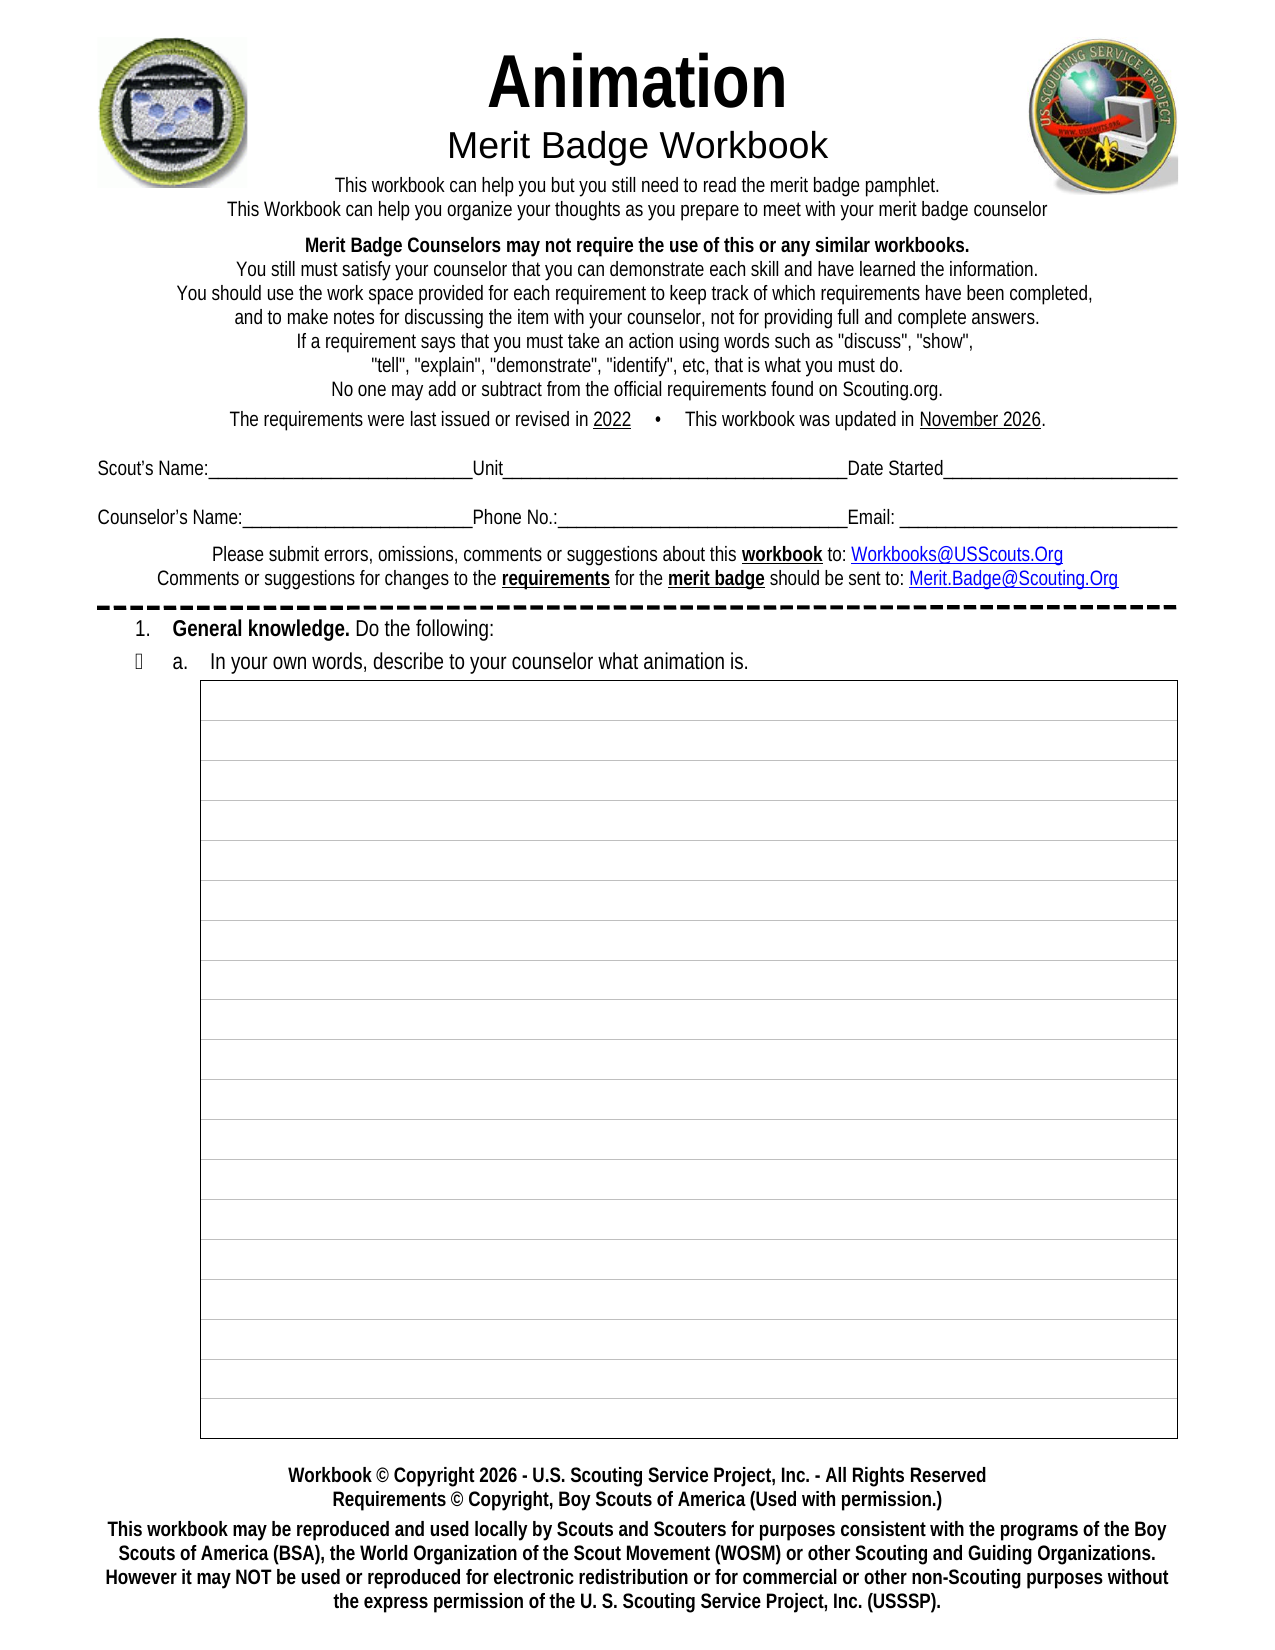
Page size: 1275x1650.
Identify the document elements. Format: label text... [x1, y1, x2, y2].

table_cell [201, 1120, 1177, 1159]
table_cell [201, 1280, 1177, 1318]
table_cell [201, 1000, 1177, 1039]
table_cell [201, 1240, 1177, 1279]
picture [97, 37, 248, 188]
table_cell [201, 721, 1177, 760]
text 1. General knowledge. Do the following: [97, 615, 1177, 641]
table_cell [201, 801, 1177, 840]
table_cell [201, 1399, 1177, 1438]
table_cell [201, 921, 1177, 959]
table_cell [201, 1360, 1177, 1398]
table_cell [201, 1320, 1177, 1358]
table_cell [201, 761, 1177, 800]
picture [1027, 37, 1179, 195]
text a. In your own words, describe to your counselor what animation is. [135, 648, 1177, 674]
table_cell [201, 961, 1177, 999]
table_cell [201, 1040, 1177, 1079]
table_cell [201, 881, 1177, 919]
table_header [201, 681, 1177, 720]
table_cell [201, 1200, 1177, 1239]
table_cell [201, 1080, 1177, 1119]
table_cell [201, 1160, 1177, 1199]
table_cell [201, 841, 1177, 880]
